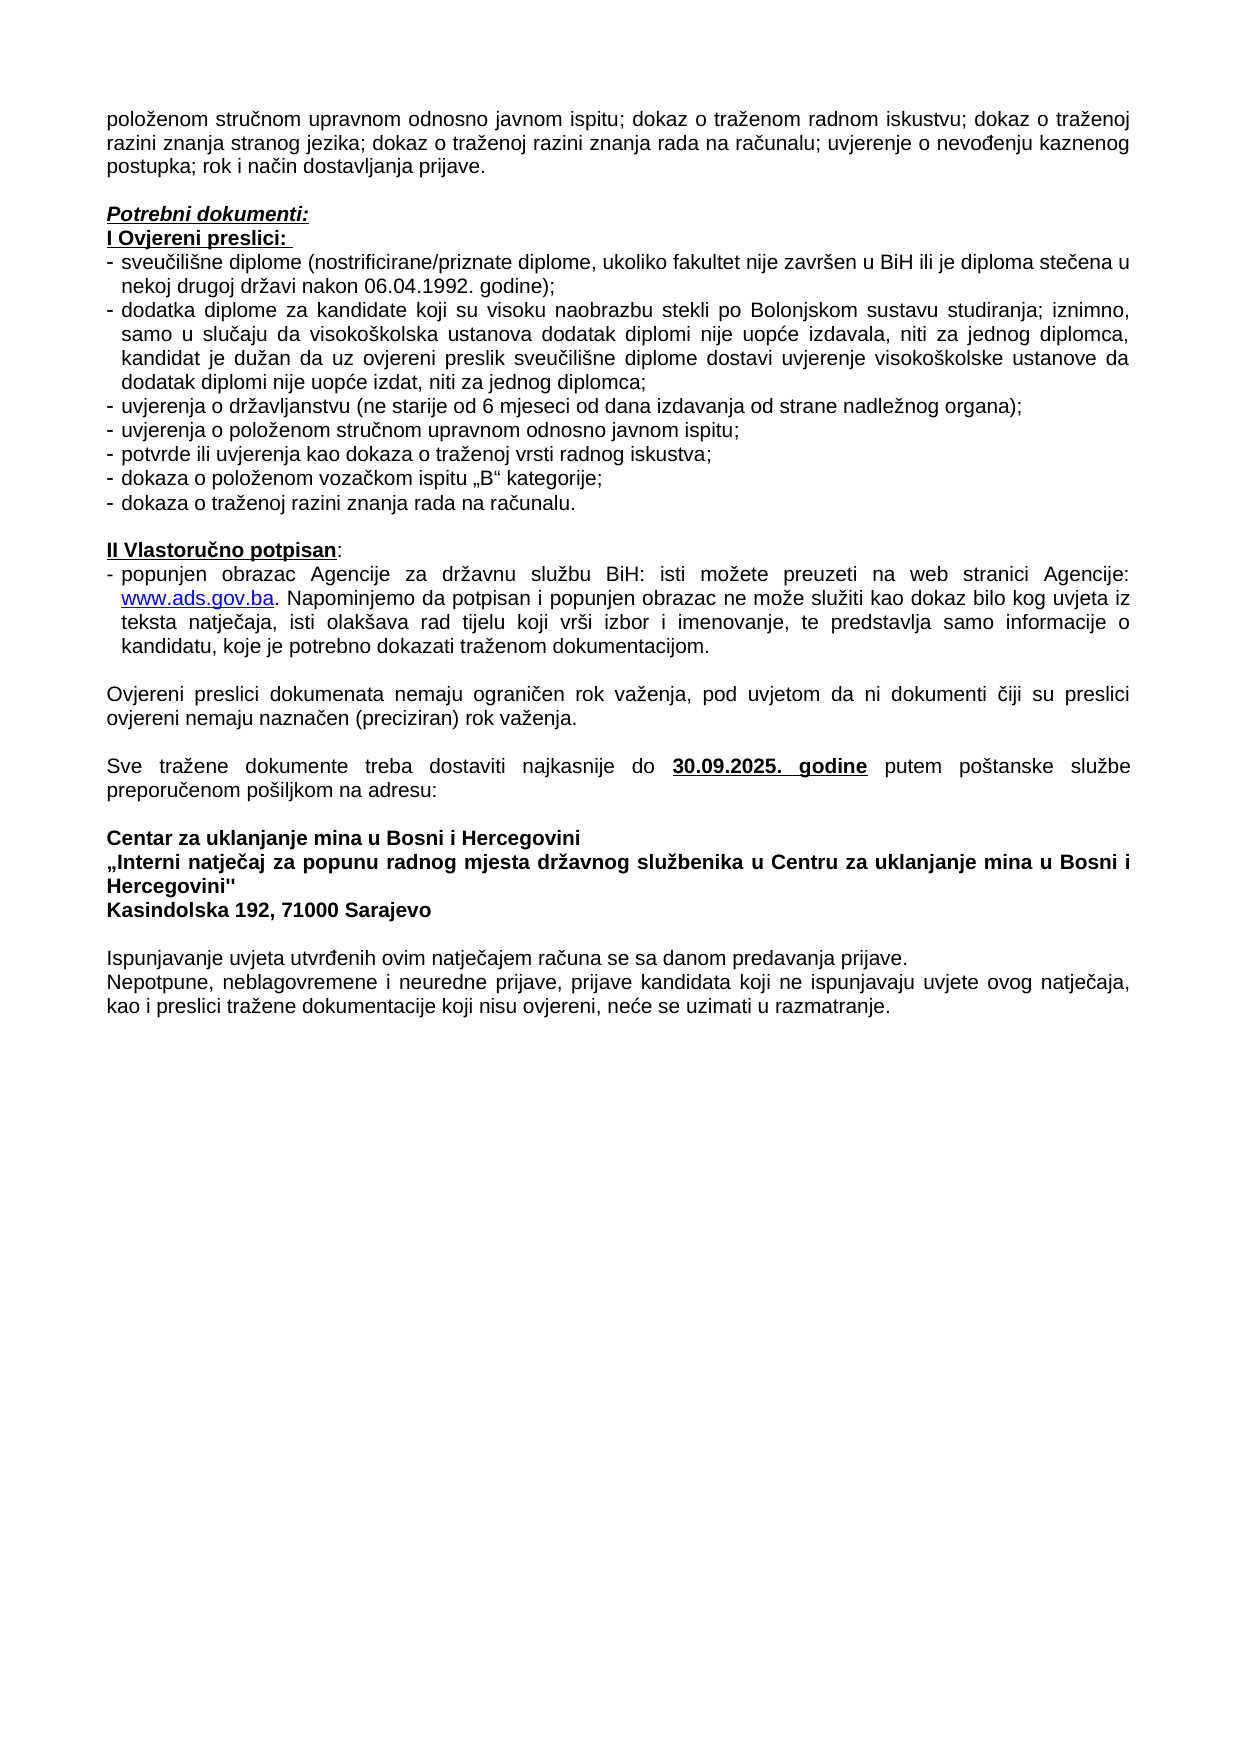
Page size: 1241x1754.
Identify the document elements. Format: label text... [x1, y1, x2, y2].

list uvjerenja o položenom stručnom upravnom odnosno javnom ispitu; [106, 418, 1131, 442]
text Potrebni dokumenti: [106, 202, 1131, 226]
list dokaza o položenom vozačkom ispitu „B“ kategorije; [106, 466, 1131, 490]
list uvjerenja o državljanstvu (ne starije od 6 mjeseci od dana izdavanja od strane nadležnog organa); [106, 394, 1131, 418]
list potvrde ili uvjerenja kao dokaza o traženoj vrsti radnog iskustva; [106, 442, 1131, 466]
text Sve tražene dokumente treba dostaviti najkasnije do 30.09.2025. godine putem poštanske službe preporučenom pošiljkom na adresu: [106, 754, 1131, 802]
text „Interni natječaj za popunu radnog mjesta državnog službenika u Centru za uklanjanje mina u Bosni i Hercegovini'' [106, 850, 1131, 898]
text II Vlastoručno potpisan: [106, 538, 1131, 562]
text I Ovjereni preslici: [106, 226, 1131, 250]
text Ispunjavanje uvjeta utvrđenih ovim natječajem računa se sa danom predavanja prijave. [106, 946, 1131, 969]
text Centar za uklanjanje mina u Bosni i Hercegovini [106, 826, 1131, 850]
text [106, 106, 1131, 178]
text Nepotpune, neblagovremene i neuredne prijave, prijave kandidata koji ne ispunjavaju uvjete ovog natječaja, kao i preslici tražene dokumentacije koji nisu ovjereni, neće se uzimati u razmatranje. [106, 969, 1131, 1017]
list sveučilišne diplome (nostrificirane/priznate diplome, ukoliko fakultet nije završen u BiH ili je diploma stečena u nekoj drugoj državi nakon 06.04.1992. godine); [106, 250, 1131, 298]
list popunjen obrazac Agencije za državnu službu BiH: isti možete preuzeti na web stranici Agencije: www.ads.gov.ba. Napominjemo da potpisan i popunjen obrazac ne može služiti kao dokaz bilo kog uvjeta iz teksta natječaja, isti olakšava rad tijelu koji vrši izbor i imenovanje, te predstavlja samo informacije o kandidatu, koje je potrebno dokazati traženom dokumentacijom. [106, 562, 1131, 658]
text Kasindolska 192, 71000 Sarajevo [106, 898, 1131, 922]
list dokaza o traženoj razini znanja rada na računalu. [106, 490, 1131, 514]
list dodatka diplome za kandidate koji su visoku naobrazbu stekli po Bolonjskom sustavu studiranja; iznimno, samo u slučaju da visokoškolska ustanova dodatak diplomi nije uopće izdavala, niti za jednog diplomca, kandidat je dužan da uz ovjereni preslik sveučilišne diplome dostavi uvjerenje visokoškolske ustanove da dodatak diplomi nije uopće izdat, niti za jednog diplomca; [106, 298, 1131, 394]
text Ovjereni preslici dokumenata nemaju ograničen rok važenja, pod uvjetom da ni dokumenti čiji su preslici ovjereni nemaju naznačen (preciziran) rok važenja. [106, 682, 1131, 730]
